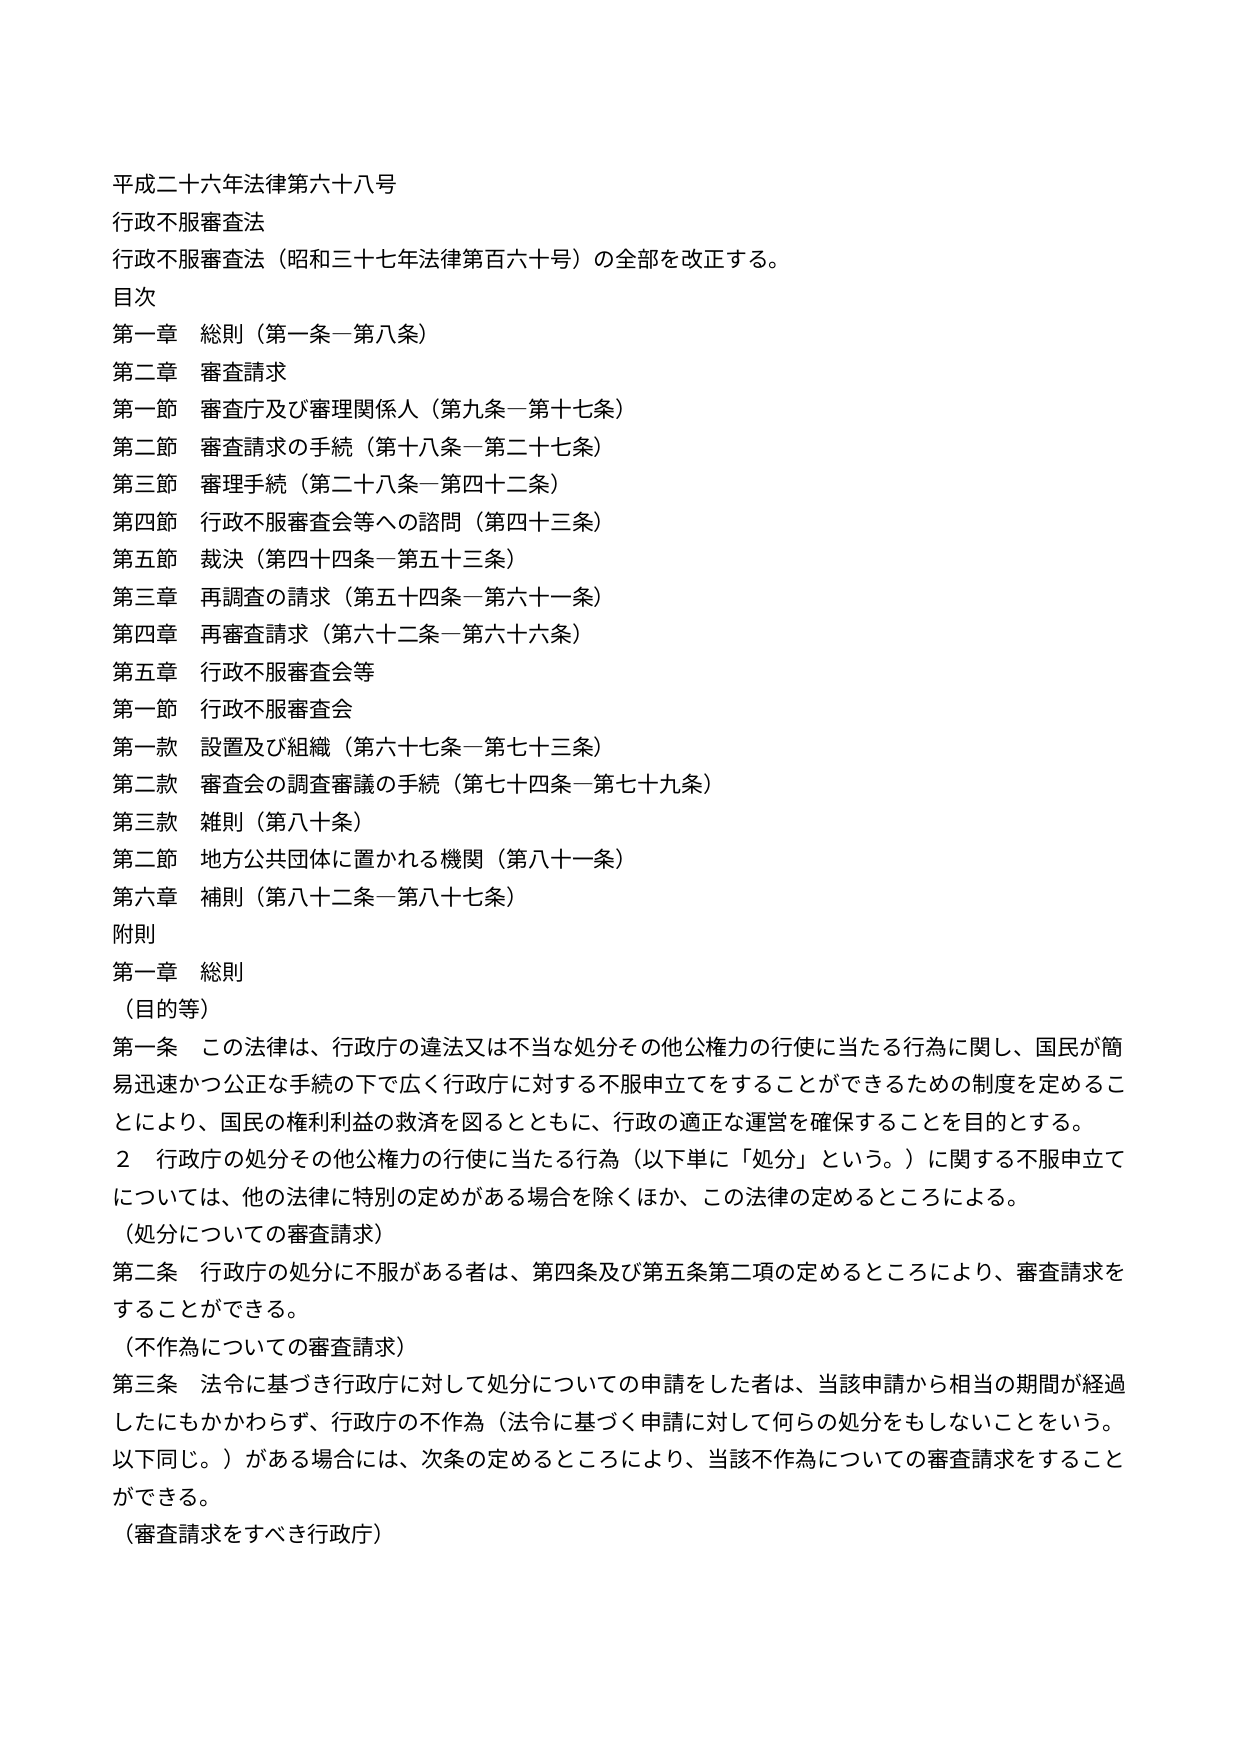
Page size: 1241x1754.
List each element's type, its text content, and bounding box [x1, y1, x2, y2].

text （処分についての審査請求） [112, 1214, 1128, 1252]
text 目次 [112, 277, 1128, 314]
text 第二節 審査請求の手続（第十八条―第二十七条） [112, 427, 1128, 464]
text 第五章 行政不服審査会等 [112, 652, 1128, 689]
text 第一節 審査庁及び審理関係人（第九条―第十七条） [112, 389, 1128, 427]
text 行政不服審査法（昭和三十七年法律第百六十号）の全部を改正する。 [112, 239, 1128, 277]
text 附則 [112, 914, 1128, 952]
text 第三節 審理手続（第二十八条―第四十二条） [112, 464, 1128, 502]
text ２ 行政庁の処分その他公権力の行使に当たる行為（以下単に「処分」という。）に関する不服申立てについては、他の法律に特別の定めがある場合を除くほか、この法律の定めるところによる。 [112, 1139, 1128, 1214]
text 第一節 行政不服審査会 [112, 689, 1128, 727]
text 第一章 総則（第一条―第八条） [112, 314, 1128, 352]
text 第二節 地方公共団体に置かれる機関（第八十一条） [112, 839, 1128, 877]
text 第一款 設置及び組織（第六十七条―第七十三条） [112, 727, 1128, 764]
text （審査請求をすべき行政庁） [112, 1514, 1128, 1552]
text 第二章 審査請求 [112, 352, 1128, 389]
text 第六章 補則（第八十二条―第八十七条） [112, 877, 1128, 914]
text 第二条 行政庁の処分に不服がある者は、第四条及び第五条第二項の定めるところにより、審査請求をすることができる。 [112, 1252, 1128, 1327]
text 第三条 法令に基づき行政庁に対して処分についての申請をした者は、当該申請から相当の期間が経過したにもかかわらず、行政庁の不作為（法令に基づく申請に対して何らの処分をもしないことをいう。以下同じ。）がある場合には、次条の定めるところにより、当該不作為についての審査請求をすることができる。 [112, 1364, 1128, 1514]
text 平成二十六年法律第六十八号 [112, 164, 1128, 202]
text 第一章 総則 [112, 952, 1128, 989]
text 行政不服審査法 [112, 202, 1128, 239]
text 第五節 裁決（第四十四条―第五十三条） [112, 539, 1128, 577]
text 第四節 行政不服審査会等への諮問（第四十三条） [112, 502, 1128, 539]
text （目的等） [112, 989, 1128, 1027]
text 第三款 雑則（第八十条） [112, 802, 1128, 839]
text 第一条 この法律は、行政庁の違法又は不当な処分その他公権力の行使に当たる行為に関し、国民が簡易迅速かつ公正な手続の下で広く行政庁に対する不服申立てをすることができるための制度を定めることにより、国民の権利利益の救済を図るとともに、行政の適正な運営を確保することを目的とする。 [112, 1027, 1128, 1139]
text 第三章 再調査の請求（第五十四条―第六十一条） [112, 577, 1128, 614]
text 第四章 再審査請求（第六十二条―第六十六条） [112, 614, 1128, 652]
text 第二款 審査会の調査審議の手続（第七十四条―第七十九条） [112, 764, 1128, 802]
text （不作為についての審査請求） [112, 1327, 1128, 1364]
